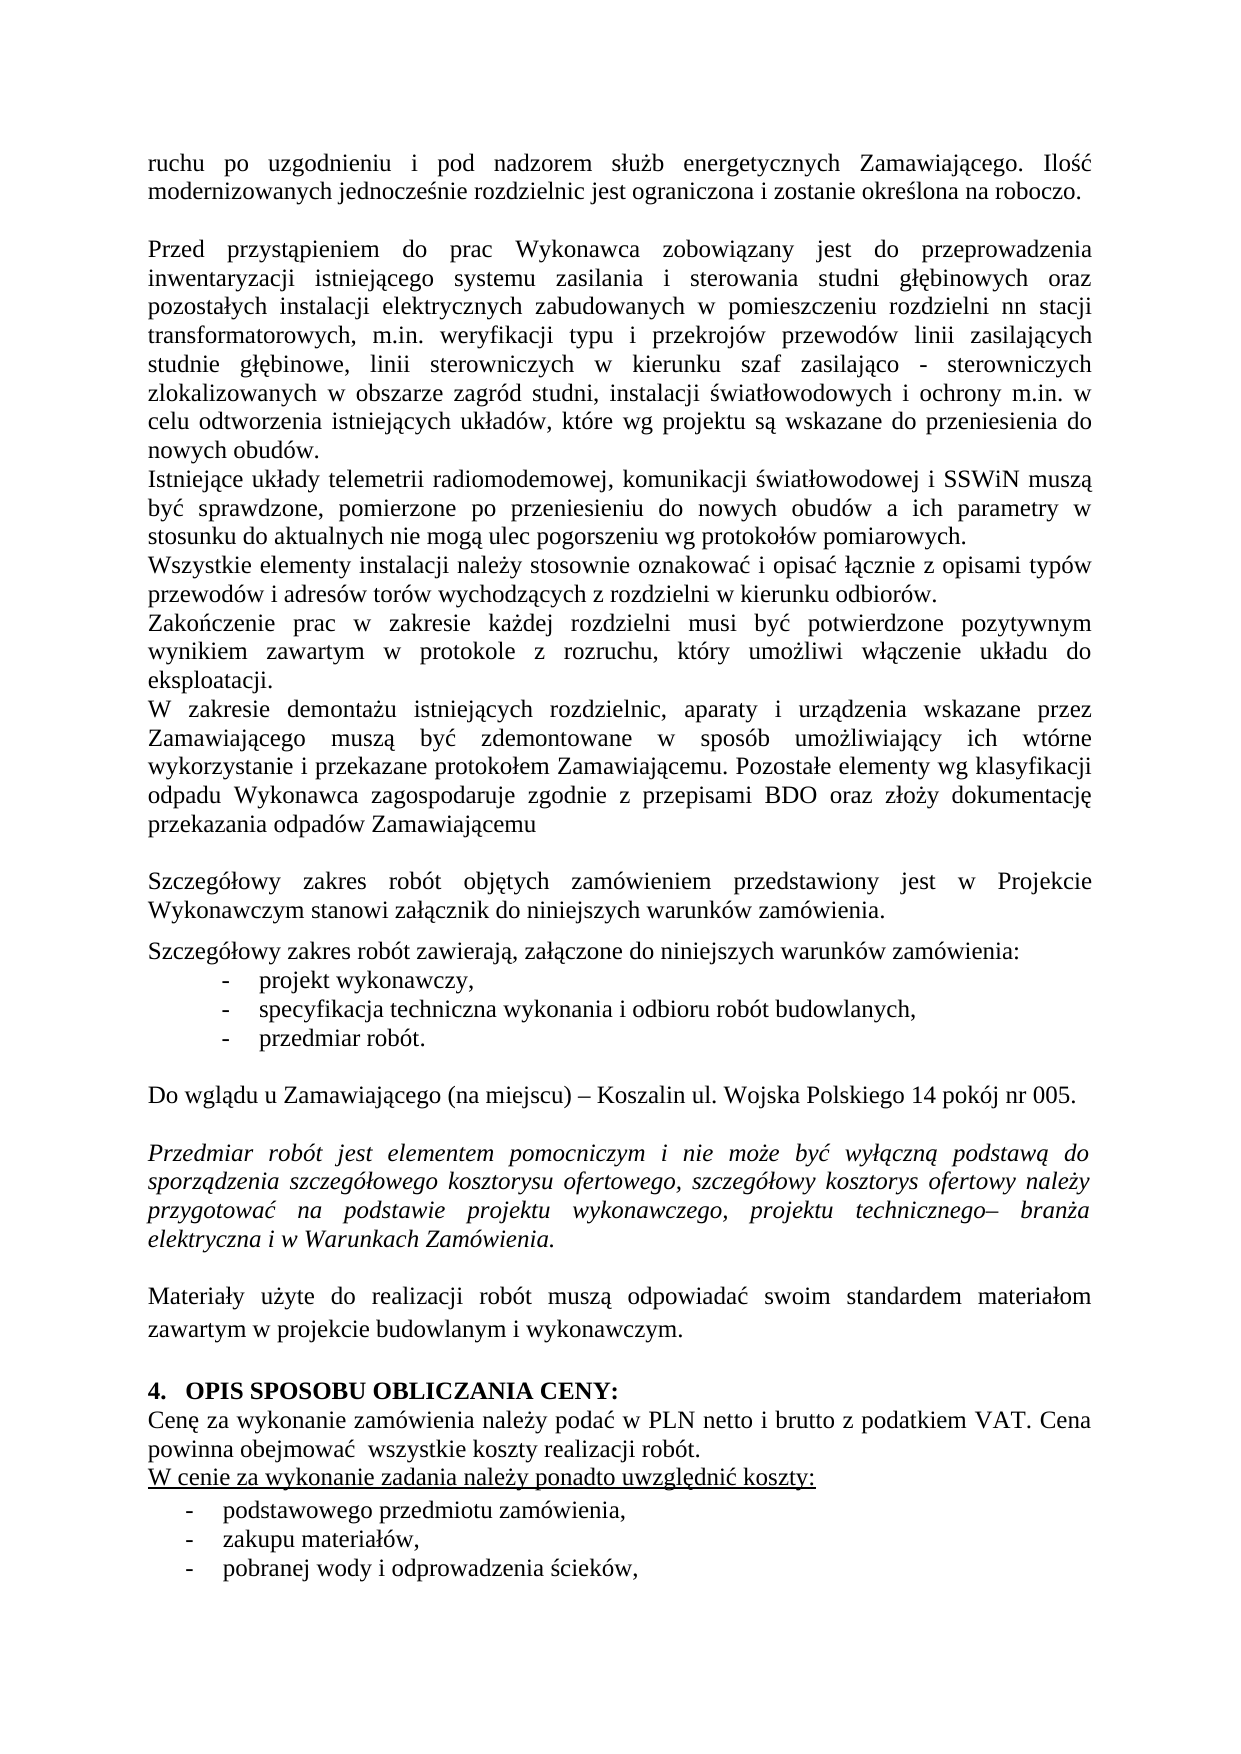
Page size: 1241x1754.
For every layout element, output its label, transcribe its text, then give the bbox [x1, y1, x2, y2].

list podstawowego przedmiotu zamówienia, [185, 1495, 1093, 1524]
text Cenę za wykonanie zamówienia należy podać w PLN netto i brutto z podatkiem VAT. Cena powinna obejmować wszystkie koszty realizacji robót. [148, 1405, 1093, 1462]
text Przed przystąpieniem do prac Wykonawca zobowiązany jest do przeprowadzenia inwentaryzacji istniejącego systemu zasilania i sterowania studni głębinowych oraz pozostałych instalacji elektrycznych zabudowanych w pomieszczeniu rozdzielni nn stacji transformatorowych, m.in. weryfikacji typu i przekrojów przewodów linii zasilających studnie głębinowe, linii sterowniczych w kierunku szaf zasilająco - sterowniczych zlokalizowanych w obszarze zagród studni, instalacji światłowodowych i ochrony m.in. w celu odtworzenia istniejących układów, które wg projektu są wskazane do przeniesienia do nowych obudów. [148, 234, 1093, 464]
text Istniejące układy telemetrii radiomodemowej, komunikacji światłowodowej i SSWiN muszą być sprawdzone, pomierzone po przeniesieniu do nowych obudów a ich parametry w stosunku do aktualnych nie mogą ulec pogorszeniu wg protokołów pomiarowych. [148, 464, 1093, 550]
text W cenie za wykonanie zadania należy ponadto uwzględnić koszty: [148, 1462, 1093, 1491]
text Wszystkie elementy instalacji należy stosownie oznakować i opisać łącznie z opisami typów przewodów i adresów torów wychodzących z rozdzielni w kierunku odbiorów. [148, 550, 1093, 608]
list przedmiar robót. [221, 1023, 1093, 1051]
list projekt wykonawczy, [221, 965, 1093, 994]
list pobranej wody i odprowadzenia ścieków, [185, 1553, 1093, 1582]
text Do wglądu u Zamawiającego (na miejscu) – Koszalin ul. Wojska Polskiego 14 pokój nr 005. [148, 1080, 1093, 1109]
text Przedmiar robót jest elementem pomocniczym i nie może być wyłączną podstawą do sporządzenia szczegółowego kosztorysu ofertowego, szczegółowy kosztorys ofertowy należy przygotować na podstawie projektu wykonawczego, projektu technicznego– branża elektryczna i w Warunkach Zamówienia. [148, 1138, 1093, 1253]
text Szczegółowy zakres robót zawierają, załączone do niniejszych warunków zamówienia: [148, 936, 1093, 965]
list OPIS SPOSOBU OBLICZANIA CENY: [148, 1376, 1093, 1405]
text Szczegółowy zakres robót objętych zamówieniem przedstawiony jest w Projekcie Wykonawczym stanowi załącznik do niniejszych warunków zamówienia. [148, 866, 1093, 924]
text Materiały użyte do realizacji robót muszą odpowiadać swoim standardem materiałom zawartym w projekcie budowlanym i wykonawczym. [148, 1281, 1093, 1343]
text Zakończenie prac w zakresie każdej rozdzielni musi być potwierdzone pozytywnym wynikiem zawartym w protokole z rozruchu, który umożliwi włączenie układu do eksploatacji. [148, 608, 1093, 694]
text W zakresie demontażu istniejących rozdzielnic, aparaty i urządzenia wskazane przez Zamawiającego muszą być zdemontowane w sposób umożliwiający ich wtórne wykorzystanie i przekazane protokołem Zamawiającemu. Pozostałe elementy wg klasyfikacji odpadu Wykonawca zagospodaruje zgodnie z przepisami BDO oraz złoży dokumentację przekazania odpadów Zamawiającemu [148, 694, 1093, 838]
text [148, 148, 1093, 205]
list zakupu materiałów, [185, 1524, 1093, 1553]
list specyfikacja techniczna wykonania i odbioru robót budowlanych, [221, 994, 1093, 1023]
